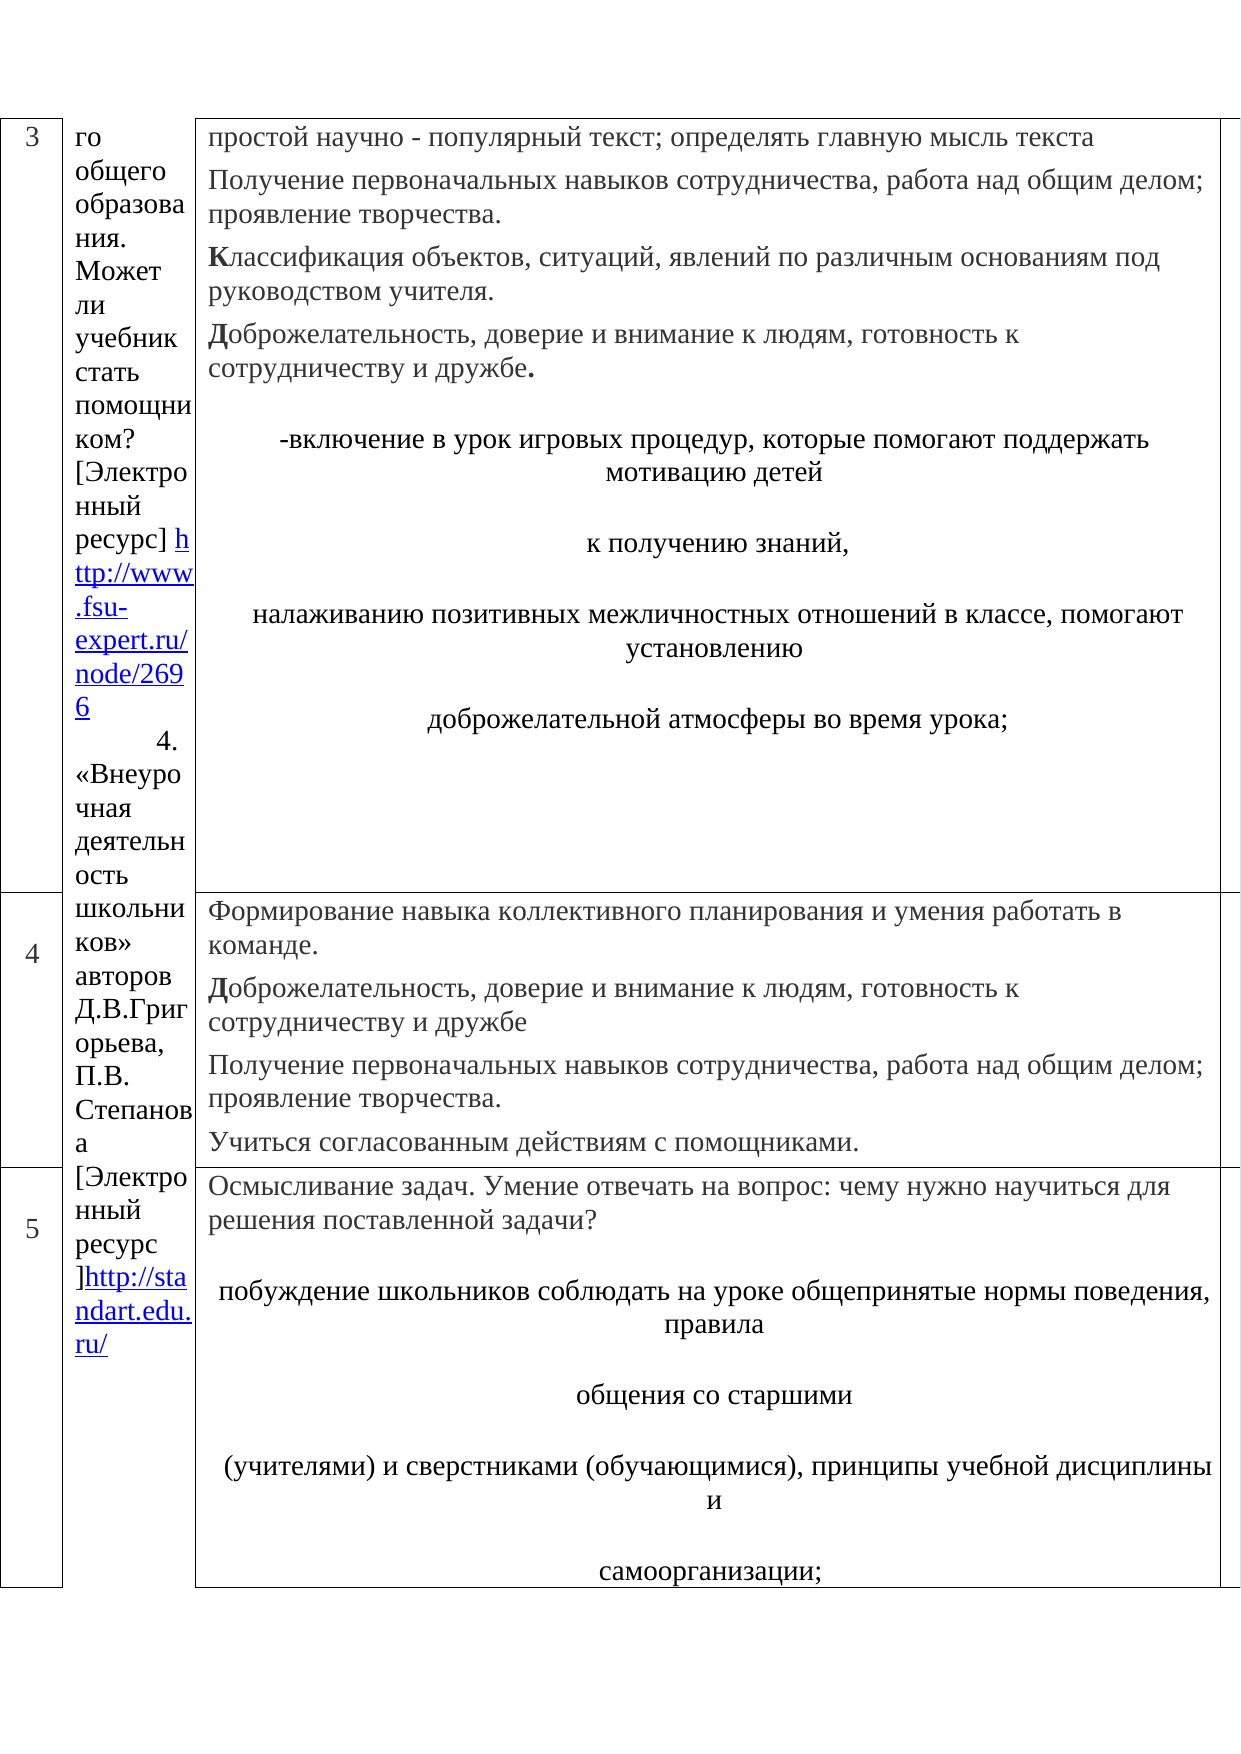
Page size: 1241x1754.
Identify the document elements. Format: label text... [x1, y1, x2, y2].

table_cell 5 [1, 1168, 62, 1587]
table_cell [196, 119, 1220, 892]
table_cell 3 [1, 119, 62, 892]
table_cell [1221, 1168, 1240, 1587]
table_cell [1221, 893, 1240, 1167]
table_cell 4 [1, 893, 62, 1167]
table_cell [196, 1168, 1220, 1587]
table_cell Формирование навыка коллективного планирования и умения работать в команде. Доброжелательность, доверие и внимание к людям, готовность к сотрудничеству и дружбе Получение первоначальных навыков сотрудничества, работа над общим делом; проявление творчества. Учиться согласованным действиям с помощниками. [196, 893, 1220, 1167]
table_cell [1221, 119, 1240, 892]
